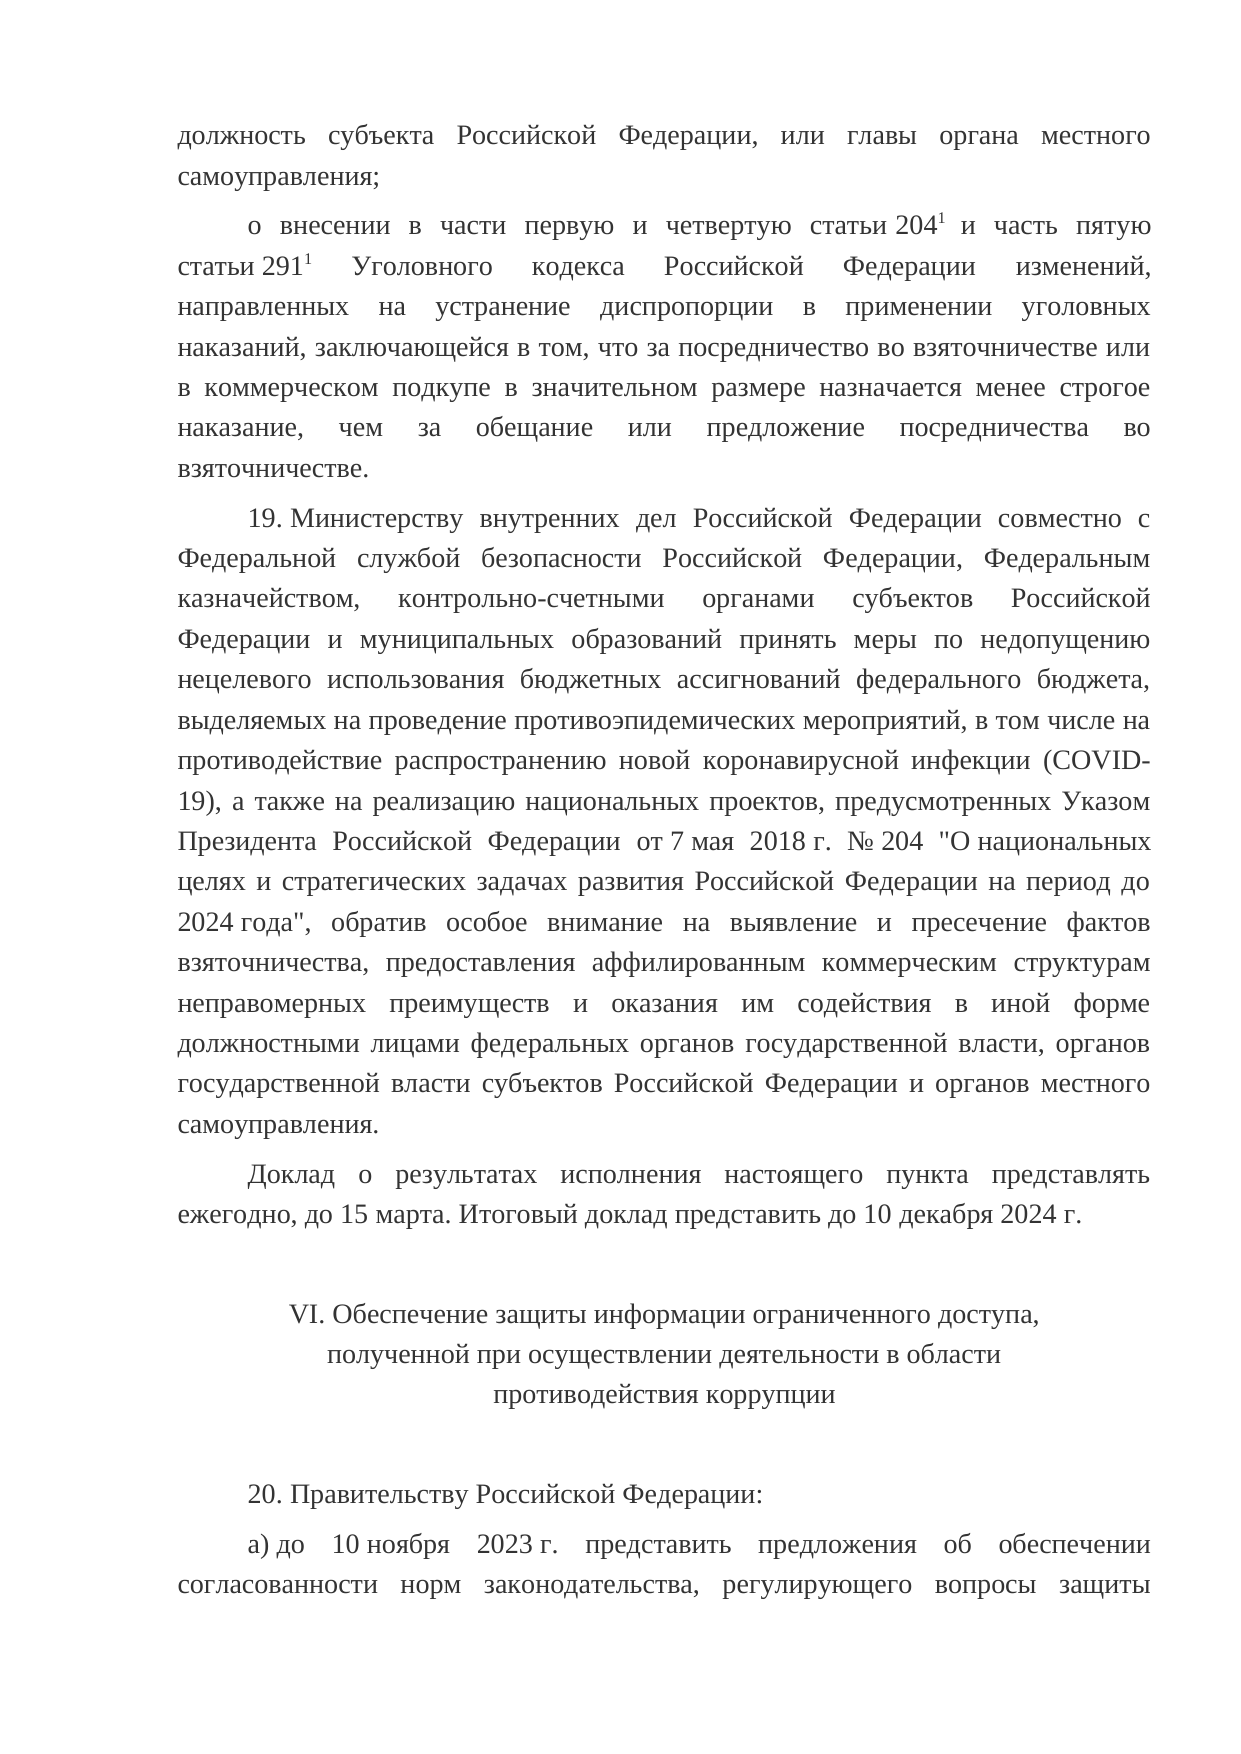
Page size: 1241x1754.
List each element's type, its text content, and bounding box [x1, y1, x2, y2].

text VI. Обеспечение защиты информации ограниченного доступа, полученной при осуществлении деятельности в области противодействия коррупции [247, 1297, 1081, 1410]
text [177, 1527, 1152, 1600]
text 19. Министерству внутренних дел Российской Федерации совместно с Федеральной службой безопасности Российской Федерации, Федеральным казначейством, контрольно-счетными органами субъектов Российской Федерации и муниципальных образований принять меры по недопущению нецелевого использования бюджетных ассигнований федерального бюджета, выделяемых на проведение противоэпидемических мероприятий, в том числе на противодействие распространению новой коронавирусной инфекции (COVID-19), а также на реализацию национальных проектов, предусмотренных Указом Президента Российской Федерации от 7 мая 2018 г. № 204 "О национальных целях и стратегических задачах развития Российской Федерации на период до 2024 года", обратив особое внимание на выявление и пресечение фактов взяточничества, предоставления аффилированным коммерческим структурам неправомерных преимуществ и оказания им содействия в иной форме должностными лицами федеральных органов государственной власти, органов государственной власти субъектов Российской Федерации и органов местного самоуправления. [177, 501, 1152, 1139]
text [177, 118, 1152, 191]
text Доклад о результатах исполнения настоящего пункта представлять ежегодно, до 15 марта. Итоговый доклад представить до 10 декабря 2024 г. [177, 1157, 1152, 1229]
text 20. Правительству Российской Федерации: [177, 1477, 1152, 1509]
text о внесении в части первую и четвертую статьи 2041 и часть пятую статьи 2911 Уголовного кодекса Российской Федерации изменений, направленных на устранение диспропорции в применении уголовных наказаний, заключающейся в том, что за посредничество во взяточничестве или в коммерческом подкупе в значительном размере назначается менее строгое наказание, чем за обещание или предложение посредничества во взяточничестве. [177, 208, 1152, 483]
